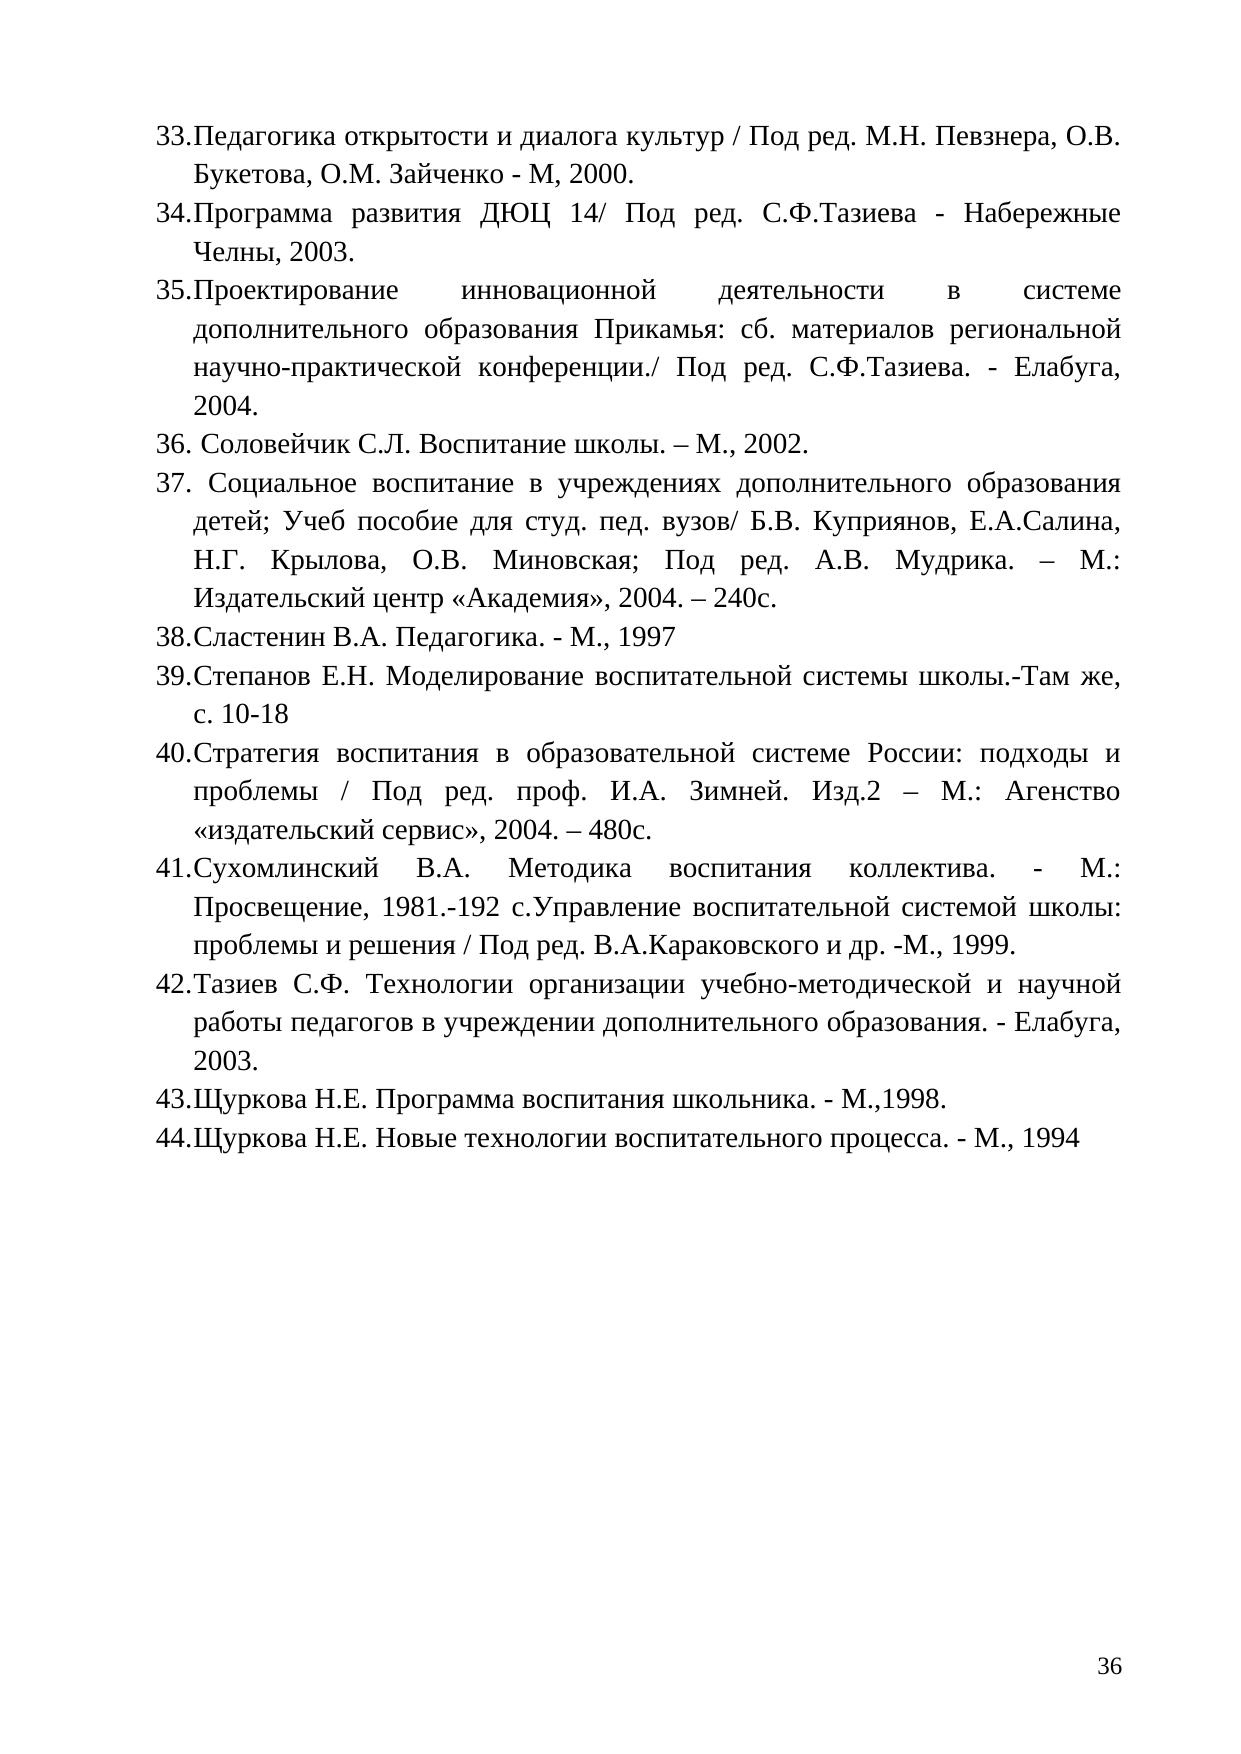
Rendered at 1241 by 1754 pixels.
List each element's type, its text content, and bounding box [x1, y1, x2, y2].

list Щуркова Н.Е. Программа воспитания школьника. - М.,1998. [156, 1082, 1122, 1115]
list Социальное воспитание в учреждениях дополнительного образования детей; Учеб пособие для студ. пед. вузов/ Б.В. Куприянов, Е.А.Салина, Н.Г. Крылова, О.В. Миновская; Под ред. А.В. Мудрика. – М.: Издательский центр «Академия», 2004. – 240с. [156, 465, 1122, 614]
list Щуркова Н.Е. Новые технологии воспитательного процесса. - М., 1994 [156, 1120, 1122, 1154]
list Педагогика открытости и диалога культур / Под ред. М.Н. Певзнера, О.В. Букетова, О.М. Зайченко - М, 2000. [156, 118, 1122, 190]
list Степанов Е.Н. Моделирование воспитательной системы школы.-Там же, с. 10-18 [156, 658, 1122, 730]
list Проектирование инновационной деятельности в системе дополнительного образования Прикамья: сб. материалов региональной научно-практической конференции./ Под ред. С.Ф.Тазиева. - Елабуга, 2004. [156, 272, 1122, 421]
list Стратегия воспитания в образовательной системе России: подходы и проблемы / Под ред. проф. И.А. Зимней. Изд.2 – М.: Агенство «издательский сервис», 2004. – 480с. [156, 735, 1122, 845]
list Программа развития ДЮЦ 14/ Под ред. С.Ф.Тазиева - Набережные Челны, 2003. [156, 195, 1122, 267]
list Тазиев С.Ф. Технологии организации учебно-методической и научной работы педагогов в учреждении дополнительного образования. - Елабуга, 2003. [156, 966, 1122, 1077]
list Сухомлинский В.А. Методика воспитания коллектива. - М.: Просвещение, 1981.-192 с.Управление воспитательной системой школы: проблемы и решения / Под ред. В.А.Караковского и др. -М., 1999. [156, 850, 1122, 961]
list Соловейчик С.Л. Воспитание школы. – М., 2002. [156, 426, 1122, 460]
list Сластенин В.А. Педагогика. - М., 1997 [156, 619, 1122, 653]
